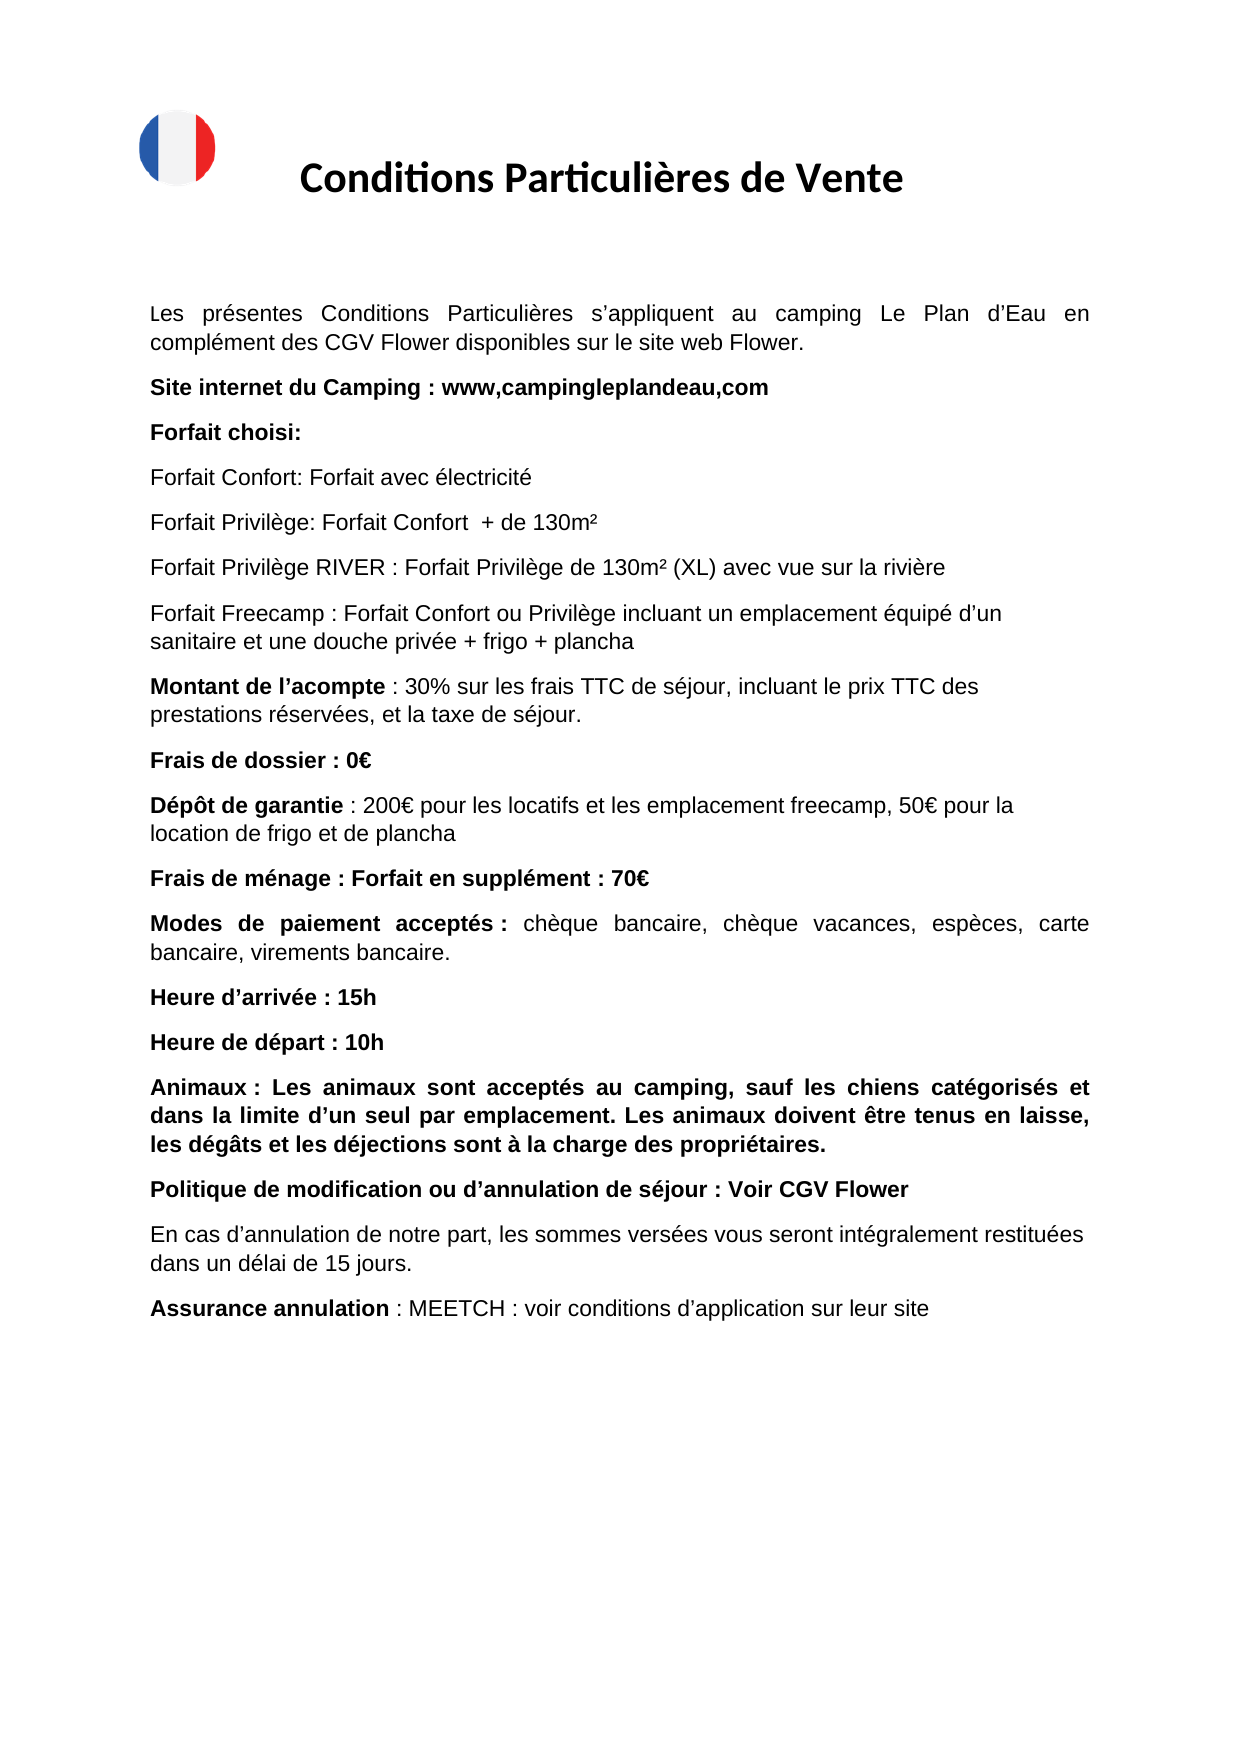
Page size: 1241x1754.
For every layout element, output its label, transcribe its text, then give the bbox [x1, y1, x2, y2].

text Site internet du Camping : www,campingleplandeau,com [150, 374, 1090, 400]
text En cas d’annulation de notre part, les sommes versées vous seront intégralement restituées dans un délai de 15 jours. [150, 1221, 1090, 1276]
text Conditions Particulières de Vente [225, 150, 1090, 203]
text Frais de ménage : Forfait en supplément : 70€ [150, 865, 1090, 892]
text Forfait Freecamp : Forfait Confort ou Privilège incluant un emplacement équipé d’un sanitaire et une douche privée + frigo + plancha [150, 599, 1090, 654]
text Forfait Confort: Forfait avec électricité [150, 464, 1090, 491]
text Animaux : Les animaux sont acceptés au camping, sauf les chiens catégorisés et dans la limite d’un seul par emplacement. Les animaux doivent être tenus en laisse, les dégâts et les déjections sont à la charge des propriétaires. [150, 1074, 1090, 1157]
text Assurance annulation : MEETCH : voir conditions d’application sur leur site [150, 1295, 1090, 1321]
text Montant de l’acompte : 30% sur les frais TTC de séjour, incluant le prix TTC des prestations réservées, et la taxe de séjour. [150, 673, 1090, 728]
text Forfait choisi: [150, 419, 1090, 445]
text Politique de modification ou d’annulation de séjour : Voir CGV Flower [150, 1176, 1090, 1202]
text Forfait Privilège: Forfait Confort + de 130m² [150, 509, 1090, 536]
text Les présentes Conditions Particulières s’appliquent au camping Le Plan d’Eau en complément des CGV Flower disponibles sur le site web Flower. [150, 299, 1090, 355]
text Forfait Privilège RIVER : Forfait Privilège de 130m² (XL) avec vue sur la rivière [150, 554, 1090, 581]
text Modes de paiement acceptés : chèque bancaire, chèque vacances, espèces, carte bancaire, virements bancaire. [150, 910, 1090, 965]
text Heure de départ : 10h [150, 1029, 1090, 1055]
picture [56, 18, 298, 277]
text Heure d’arrivée : 15h [150, 984, 1090, 1010]
text Dépôt de garantie : 200€ pour les locatifs et les emplacement freecamp, 50€ pour la location de frigo et de plancha [150, 792, 1090, 846]
text Frais de dossier : 0€ [150, 747, 1090, 773]
